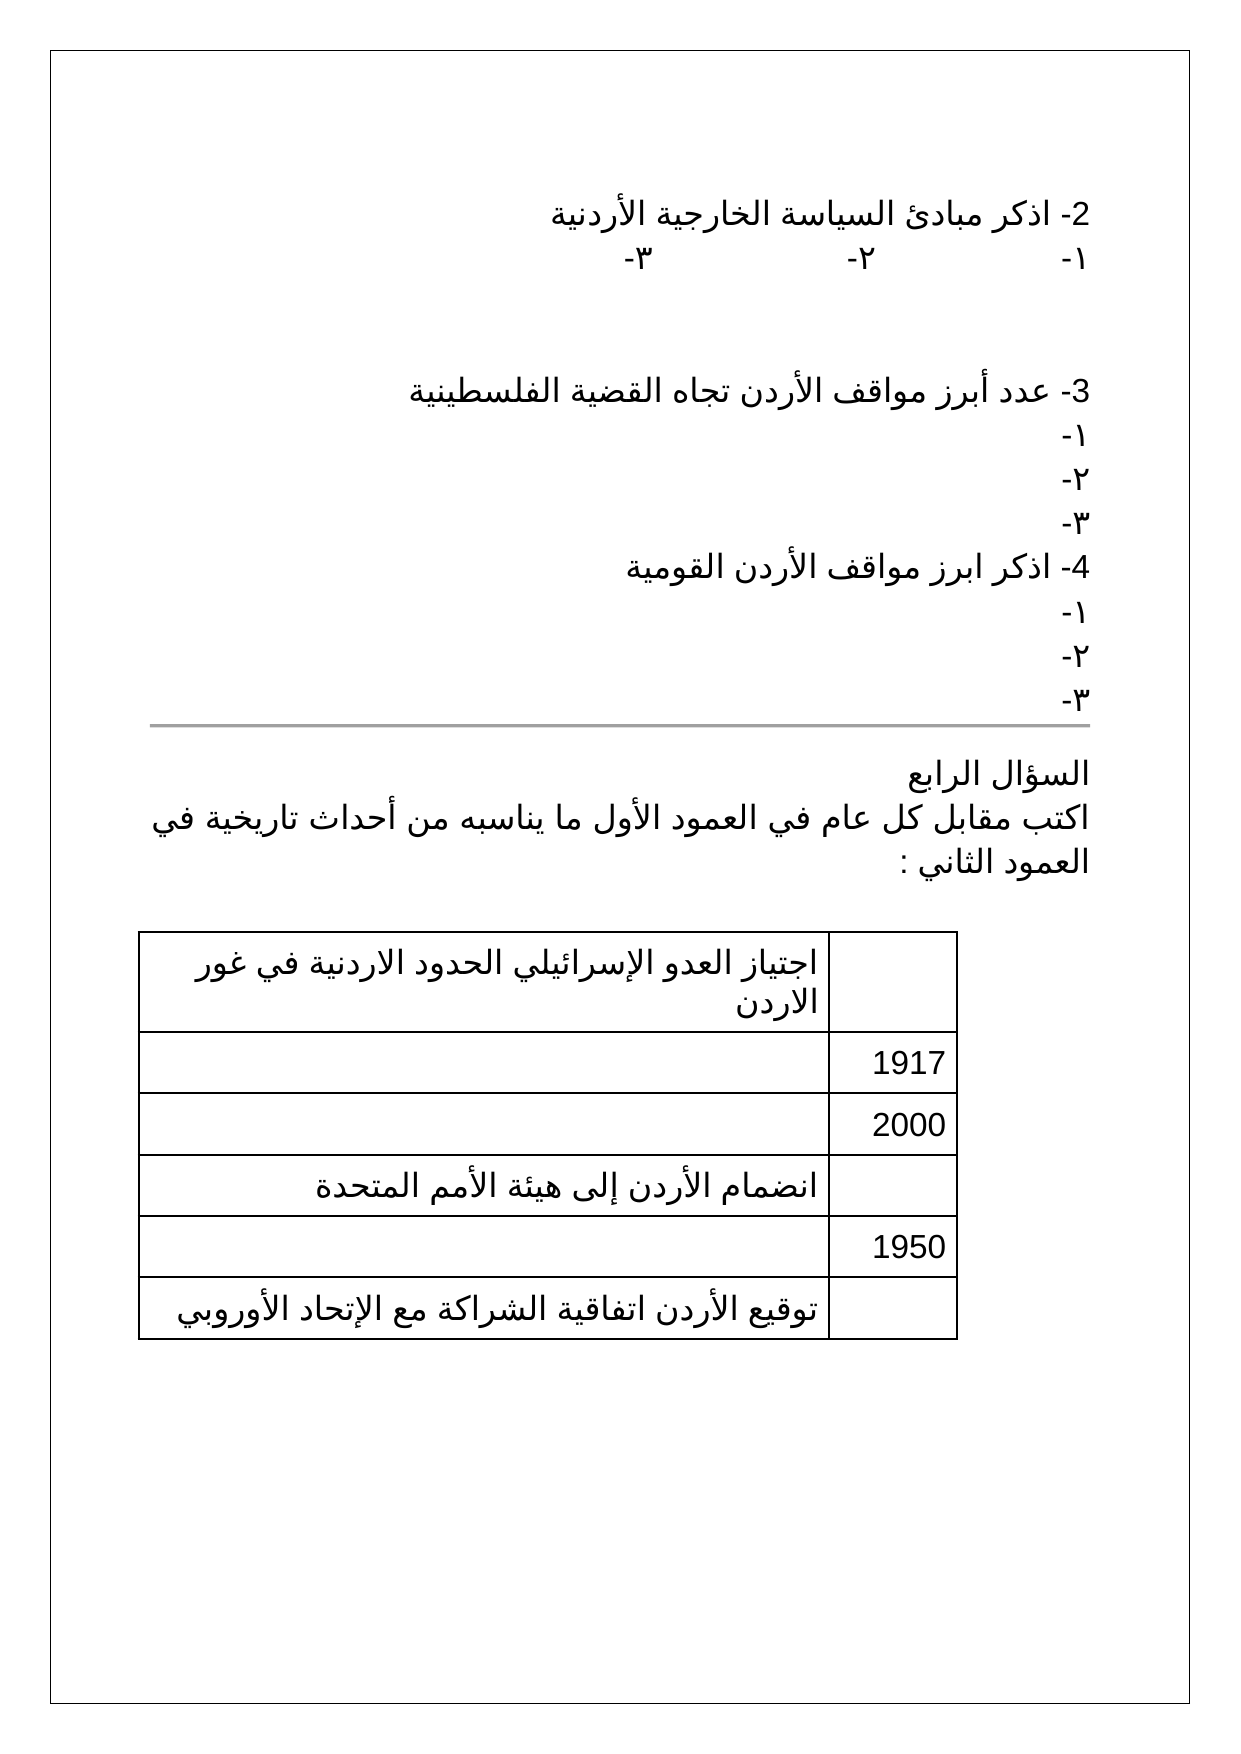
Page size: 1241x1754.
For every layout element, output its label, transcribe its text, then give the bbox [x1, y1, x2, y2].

text 4- اذكر ابرز مواقف الأردن القومية [150, 547, 1090, 586]
text ٣- [150, 680, 1090, 718]
text ٣- [150, 503, 1090, 542]
table_cell [140, 1094, 828, 1153]
table_header [830, 933, 956, 1031]
text السؤال الرابع [150, 754, 1090, 793]
table_cell [140, 1033, 828, 1092]
table_cell انضمام الأردن إلى هيئة الأمم المتحدة [140, 1156, 828, 1215]
table_cell 1950 [830, 1217, 956, 1276]
text ٢- [150, 459, 1090, 498]
table_cell 2000 [830, 1094, 956, 1153]
table_cell توقيع الأردن اتفاقية الشراكة مع الإتحاد الأوروبي [140, 1278, 828, 1337]
text ١- ٢- ٣- [150, 238, 1090, 277]
text ٢- [150, 636, 1090, 674]
text ١- [150, 415, 1090, 453]
table_cell [830, 1156, 956, 1215]
text 3- عدد أبرز مواقف الأردن تجاه القضية الفلسطينية [150, 371, 1090, 409]
text اكتب مقابل كل عام في العمود الأول ما يناسبه من أحداث تاريخية في العمود الثاني : [150, 798, 1090, 881]
text 2- اذكر مبادئ السياسة الخارجية الأردنية [150, 194, 1090, 233]
text ١- [150, 592, 1090, 630]
table_header اجتياز العدو الإسرائيلي الحدود الاردنية في غور الاردن [140, 933, 828, 1031]
table_cell 1917 [830, 1033, 956, 1092]
table_cell [830, 1278, 956, 1337]
table_cell [140, 1217, 828, 1276]
